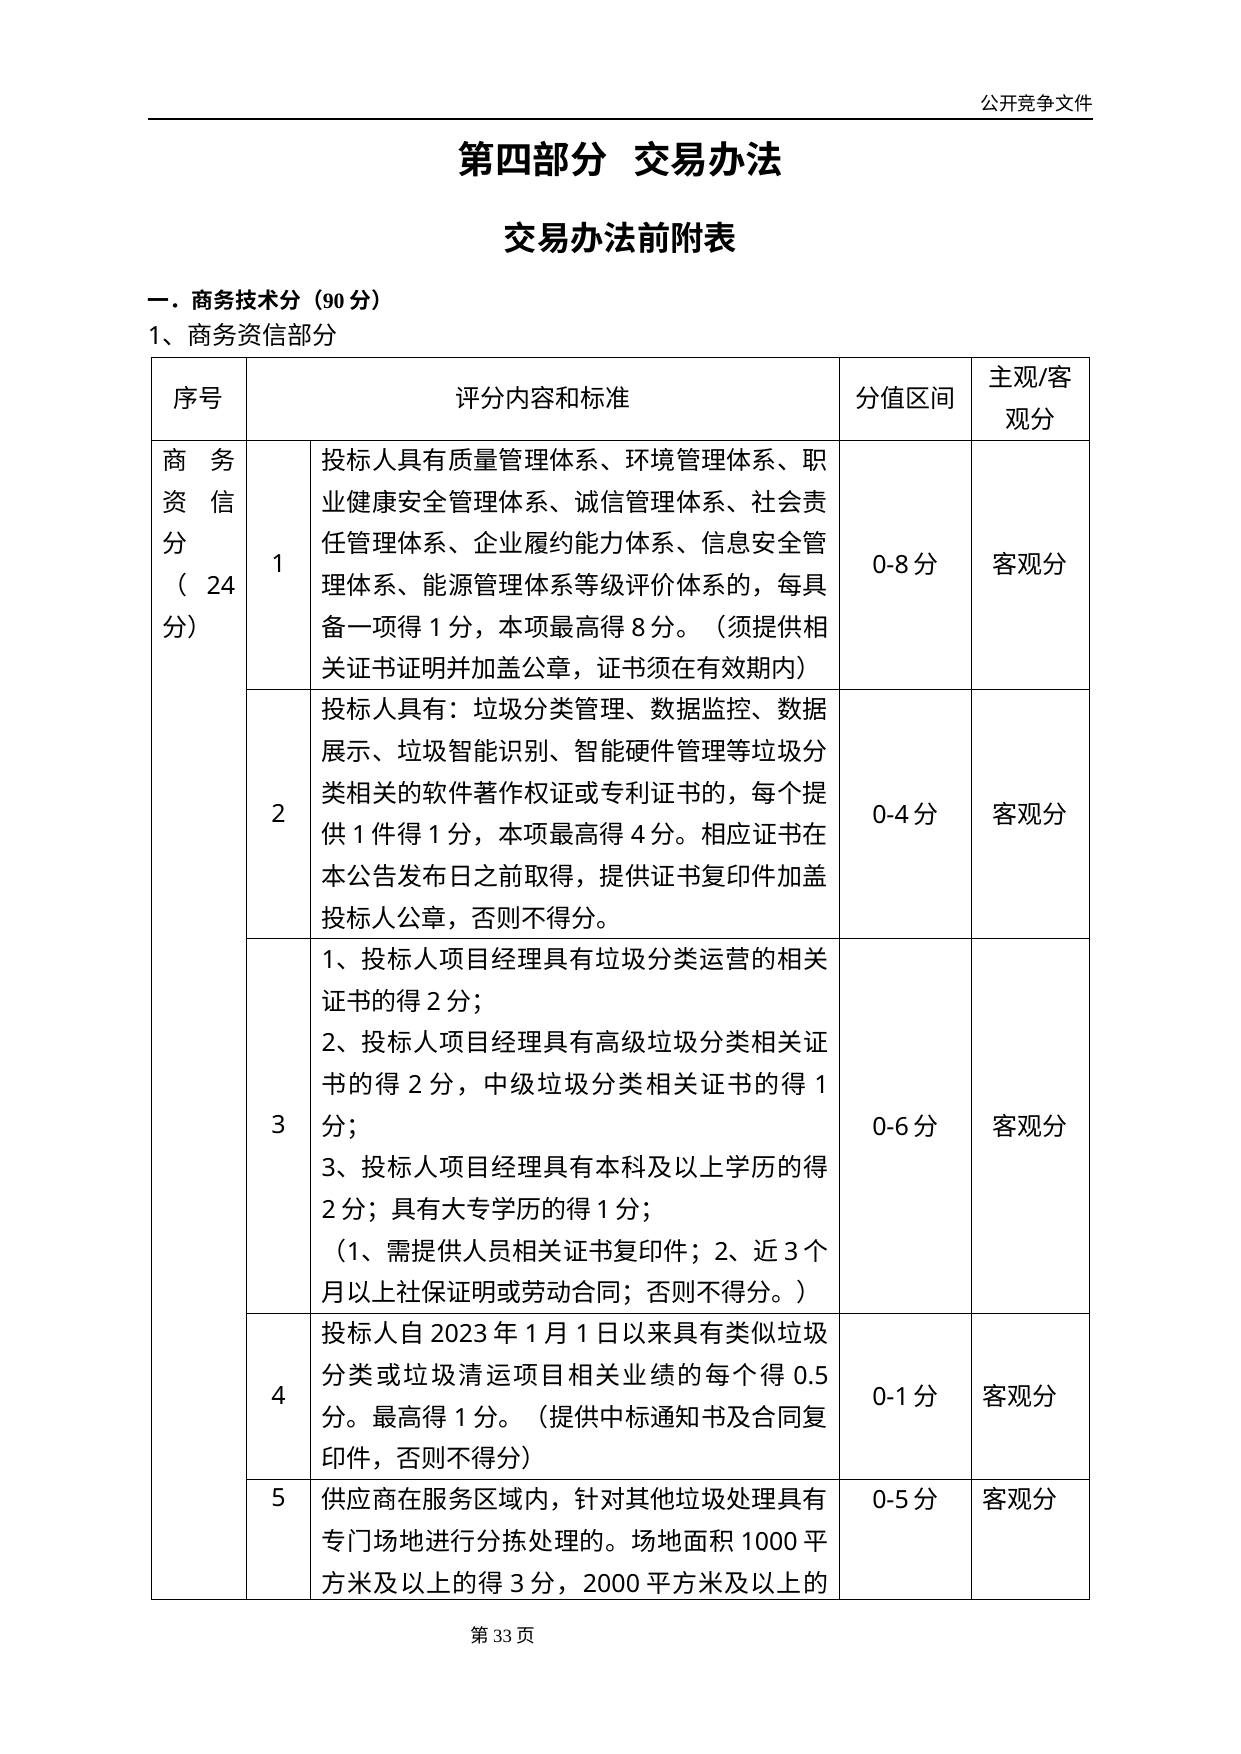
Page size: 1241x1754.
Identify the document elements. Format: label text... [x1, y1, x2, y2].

table_cell 0-8分 [840, 441, 971, 689]
table_cell 商务资 信分（24分） [152, 441, 246, 1599]
table_cell 5 [247, 1480, 310, 1599]
table_header 评分内容和标准 [247, 358, 839, 439]
text 第四部分 交易办法 [148, 130, 1093, 184]
table_cell 2 [247, 690, 310, 938]
table_cell 客观分 [972, 1480, 1089, 1599]
text 1、商务资信部分 [148, 315, 1093, 351]
table_cell 投标人自2023年1月1日以来具有类似垃圾分类或垃圾清运项目相关业绩的每个得0.5分。最高得1分。（提供中标通知书及合同复印件，否则不得分） [311, 1314, 839, 1479]
text 交易办法前附表 [148, 211, 1093, 259]
list 商务技术分（90分） [148, 283, 1093, 315]
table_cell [311, 1480, 839, 1599]
table_cell 0-5分 [840, 1480, 971, 1599]
table_cell 3 [247, 939, 310, 1313]
table_header 分值区间 [840, 358, 971, 439]
table_cell 0-6分 [840, 939, 971, 1313]
table_cell 客观分 [972, 939, 1089, 1313]
table_header 主观/客观分 [972, 358, 1089, 439]
table_cell 客观分 [972, 441, 1089, 689]
table_cell 客观分 [972, 690, 1089, 938]
table_header 序号 [152, 358, 246, 439]
table_cell 1 [247, 441, 310, 689]
table_cell 客观分 [972, 1314, 1089, 1479]
table_cell 4 [247, 1314, 310, 1479]
table_cell 投标人项目经理具有垃圾分类运营的相关证书的得2分； 投标人项目经理具有高级垃圾分类相关证书的得2分，中级垃圾分类相关证书的得1分； 投标人项目经理具有本科及以上学历的得2分；具有大专学历的得1分； （1、需提供人员相关证书复印件；2、近3个月以上社保证明或劳动合同；否则不得分。） [311, 939, 839, 1313]
table_cell 0-4分 [840, 690, 971, 938]
table_cell 投标人具有：垃圾分类管理、数据监控、数据展示、垃圾智能识别、智能硬件管理等垃圾分类相关的软件著作权证或专利证书的，每个提供1件得1分，本项最高得4分。相应证书在本公告发布日之前取得，提供证书复印件加盖投标人公章，否则不得分。 [311, 690, 839, 938]
table_cell 投标人具有质量管理体系、环境管理体系、职业健康安全管理体系、诚信管理体系、社会责任管理体系、企业履约能力体系、信息安全管理体系、能源管理体系等级评价体系的，每具备一项得1分，本项最高得8分。（须提供相关证书证明并加盖公章，证书须在有效期内） [311, 441, 839, 689]
table_cell 0-1分 [840, 1314, 971, 1479]
